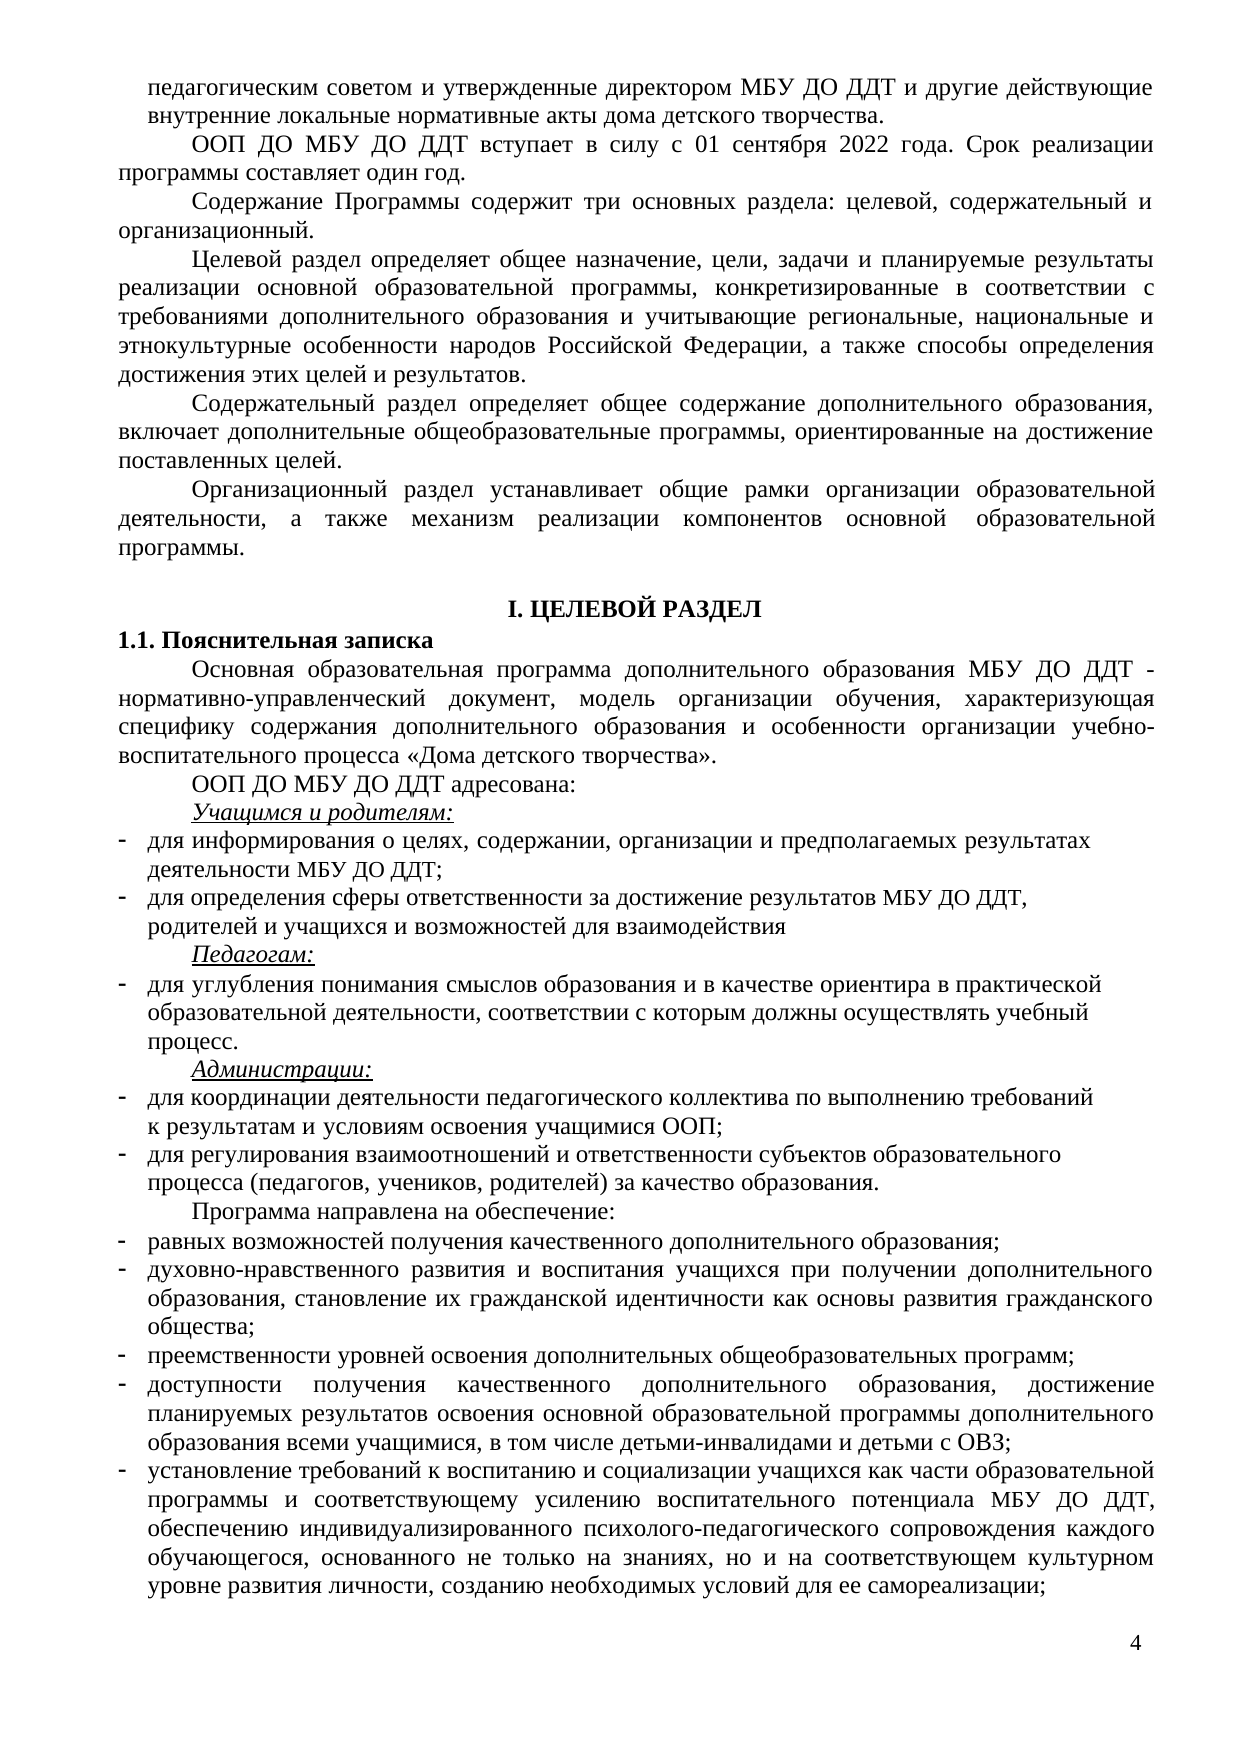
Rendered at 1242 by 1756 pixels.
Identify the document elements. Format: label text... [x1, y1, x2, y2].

text Учащимся и родителям: [191, 798, 1242, 826]
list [118, 73, 1153, 129]
subtitle Пояснительная записка [117, 625, 1242, 654]
text ООП ДО МБУ ДО ДДТ адресована: [191, 769, 1242, 798]
list для углубления понимания смыслов образования и в качестве ориентира в практической образовательной деятельности, соответствии с которым должны осуществлять учебный процесс. [118, 969, 1105, 1055]
list для координации деятельности педагогического коллектива по выполнению требований к результатам и условиям освоения учащимися ООП; [118, 1083, 1110, 1139]
text Основная образовательная программа дополнительного образования МБУ ДО ДДТ - нормативно-управленческий документ, модель организации обучения, характеризующая специфику содержания дополнительного образования и особенности организации учебно- воспитательного процесса «Дома детского творчества». [118, 654, 1155, 769]
text Содержание Программы содержит три основных раздела: целевой, содержательный и организационный. [118, 186, 1153, 244]
text Целевой раздел определяет общее назначение, цели, задачи и планируемые результаты реализации основной образовательной программы, конкретизированные в соответствии с требованиями дополнительного образования и учитывающие региональные, национальные и этнокультурные особенности народов Российской Федерации, а также способы определения достижения этих целей и результатов. [118, 244, 1154, 387]
text Программа направлена на обеспечение: [191, 1196, 1242, 1225]
text Педагогам: [191, 940, 1242, 969]
text ООП ДО МБУ ДО ДДТ вступает в силу с 01 сентября 2022 года. Срок реализации программы составляет один год. [118, 129, 1154, 186]
list духовно-нравственного развития и воспитания учащихся при получении дополнительного образования, становление их гражданской идентичности как основы развития гражданского общества; [118, 1255, 1154, 1340]
list для регулирования взаимоотношений и ответственности субъектов образовательного процесса (педагогов, учеников, родителей) за качество образования. [118, 1139, 1088, 1196]
list преемственности уровней освоения дополнительных общеобразовательных программ; [117, 1340, 1242, 1369]
list для информирования о целях, содержании, организации и предполагаемых результатах деятельности МБУ ДО ДДТ; [118, 826, 1094, 882]
list для определения сферы ответственности за достижение результатов МБУ ДО ДДТ, родителей и учащихся и возможностей для взаимодействия [118, 882, 1140, 940]
text Содержательный раздел определяет общее содержание дополнительного образования, включает дополнительные общеобразовательные программы, ориентированные на достижение поставленных целей. [118, 388, 1154, 474]
list доступности получения качественного дополнительного образования, достижение планируемых результатов освоения основной образовательной программы дополнительного образования всеми учащимися, в том числе детьми-инвалидами и детьми с ОВЗ; [118, 1369, 1155, 1456]
text Администрации: [191, 1055, 1242, 1083]
text Организационный раздел устанавливает общие рамки организации образовательной деятельности, а также механизм реализации компонентов основной образовательной программы. [118, 474, 1155, 560]
subtitle ЦЕЛЕВОЙ РАЗДЕЛ [507, 594, 1242, 623]
list установление требований к воспитанию и социализации учащихся как части образовательной программы и соответствующему усилению воспитательного потенциала МБУ ДО ДДТ, обеспечению индивидуализированного психолого-педагогического сопровождения каждого обучающегося, основанного не только на знаниях, но и на соответствующем культурном уровне развития личности, созданию необходимых условий для ее самореализации; [118, 1456, 1155, 1599]
list равных возможностей получения качественного дополнительного образования; [117, 1225, 1242, 1255]
